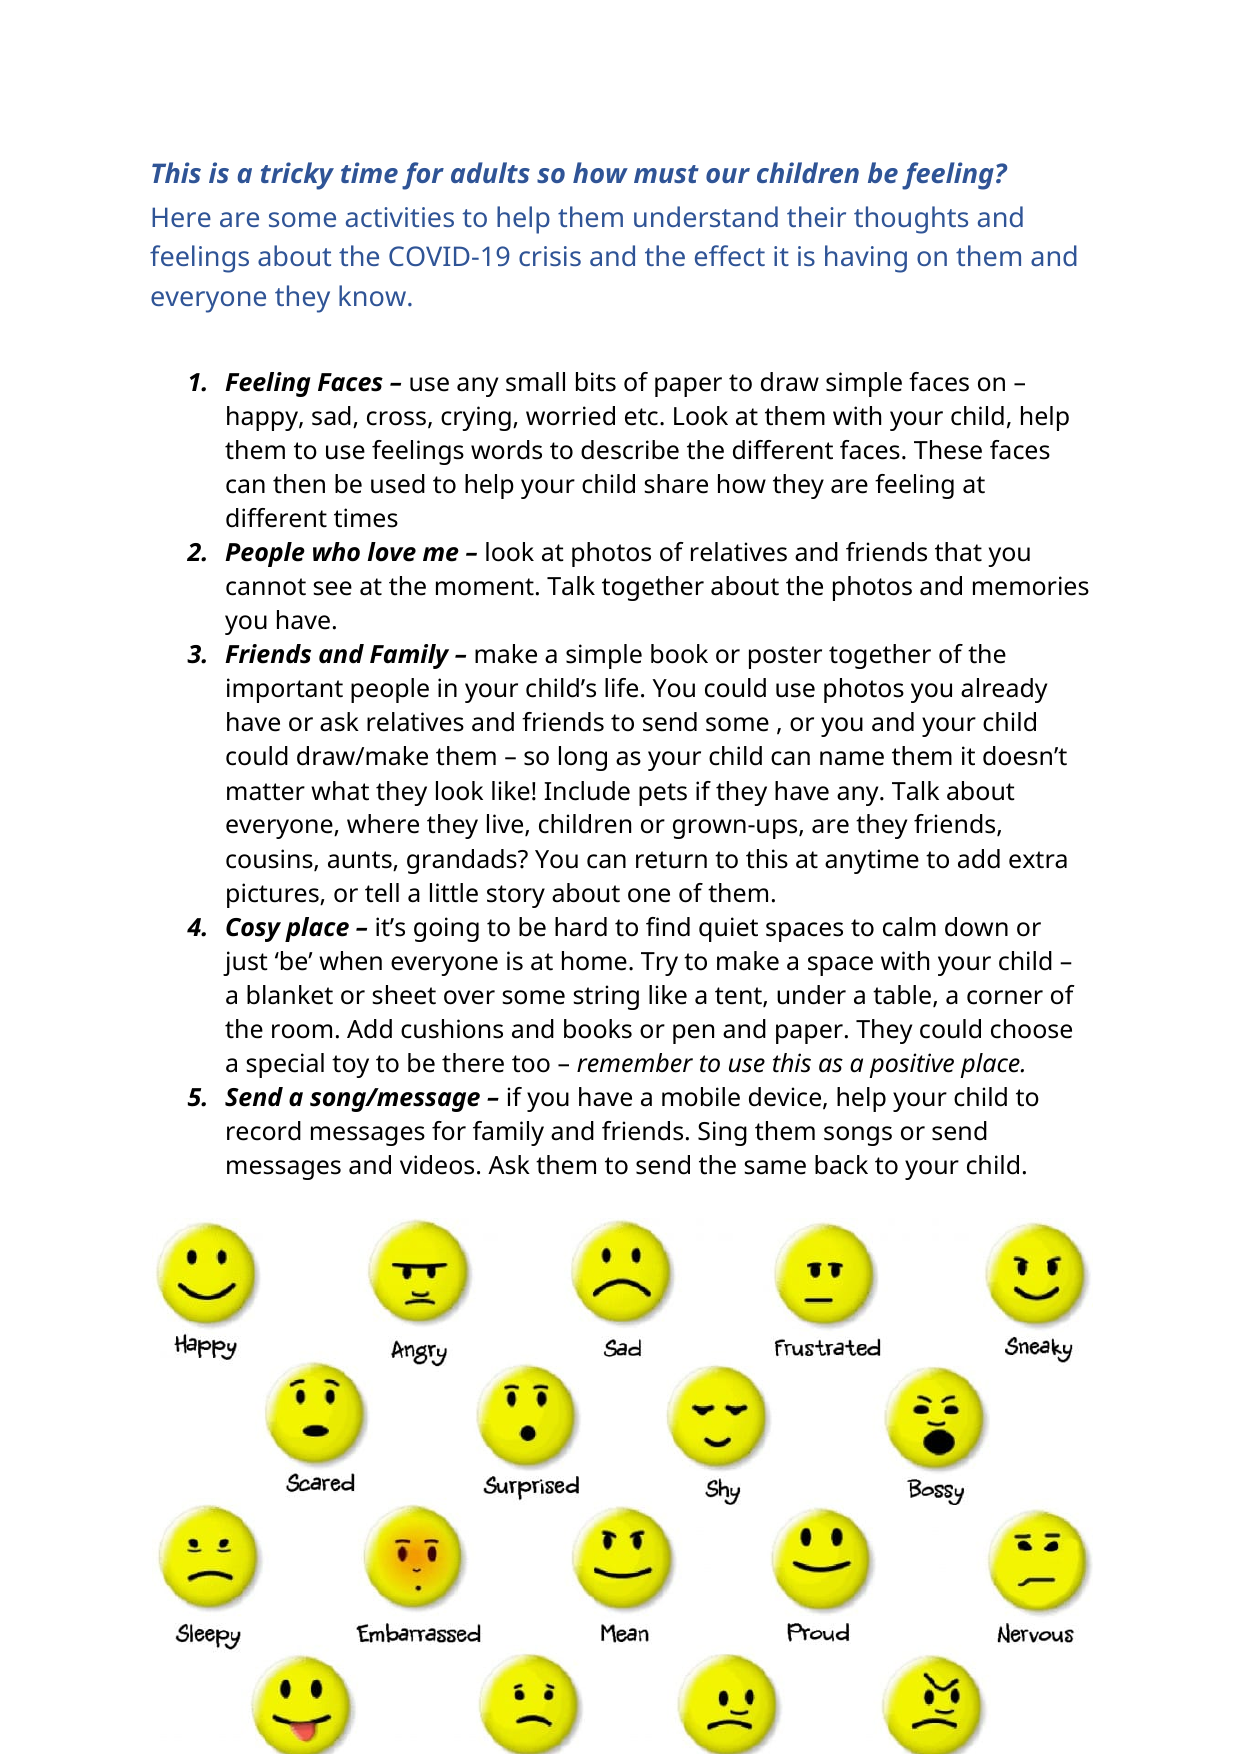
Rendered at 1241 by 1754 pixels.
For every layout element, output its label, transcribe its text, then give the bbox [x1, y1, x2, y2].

subtitle This is a tricky time for adults so how must our children be feeling? [150, 154, 1090, 191]
list Send a song/message – if you have a mobile device, help your child to record messages for family and friends. Sing them songs or send messages and videos. Ask them to send the same back to your child. [187, 1080, 1090, 1182]
list Cosy place – it’s going to be hard to find quiet spaces to calm down or just ‘be’ when everyone is at home. Try to make a space with your child – a blanket or sheet over some string like a tent, under a table, a corner of the room. Add cushions and books or pen and paper. They could choose a special toy to be there too – remember to use this as a positive place. [187, 909, 1090, 1080]
list Feeling Faces – use any small bits of paper to draw simple faces on – happy, sad, cross, crying, worried etc. Look at them with your child, help them to use feelings words to describe the different faces. These faces can then be used to help your child share how they are feeling at different times [187, 364, 1090, 535]
list People who love me – look at photos of relatives and friends that you cannot see at the moment. Talk together about the photos and memories you have. [187, 535, 1090, 637]
picture [152, 1218, 1093, 1754]
list Friends and Family – make a simple book or poster together of the important people in your child’s life. You could use photos you already have or ask relatives and friends to send some , or you and your child could draw/make them – so long as your child can name them it doesn’t matter what they look like! Include pets if they have any. Talk about everyone, where they live, children or grown-ups, are they friends, cousins, aunts, grandads? You can return to this at anytime to add extra pictures, or tell a little story about one of them. [187, 637, 1090, 909]
subtitle Here are some activities to help them understand their thoughts and feelings about the COVID-19 crisis and the effect it is having on them and everyone they know. [150, 198, 1090, 314]
